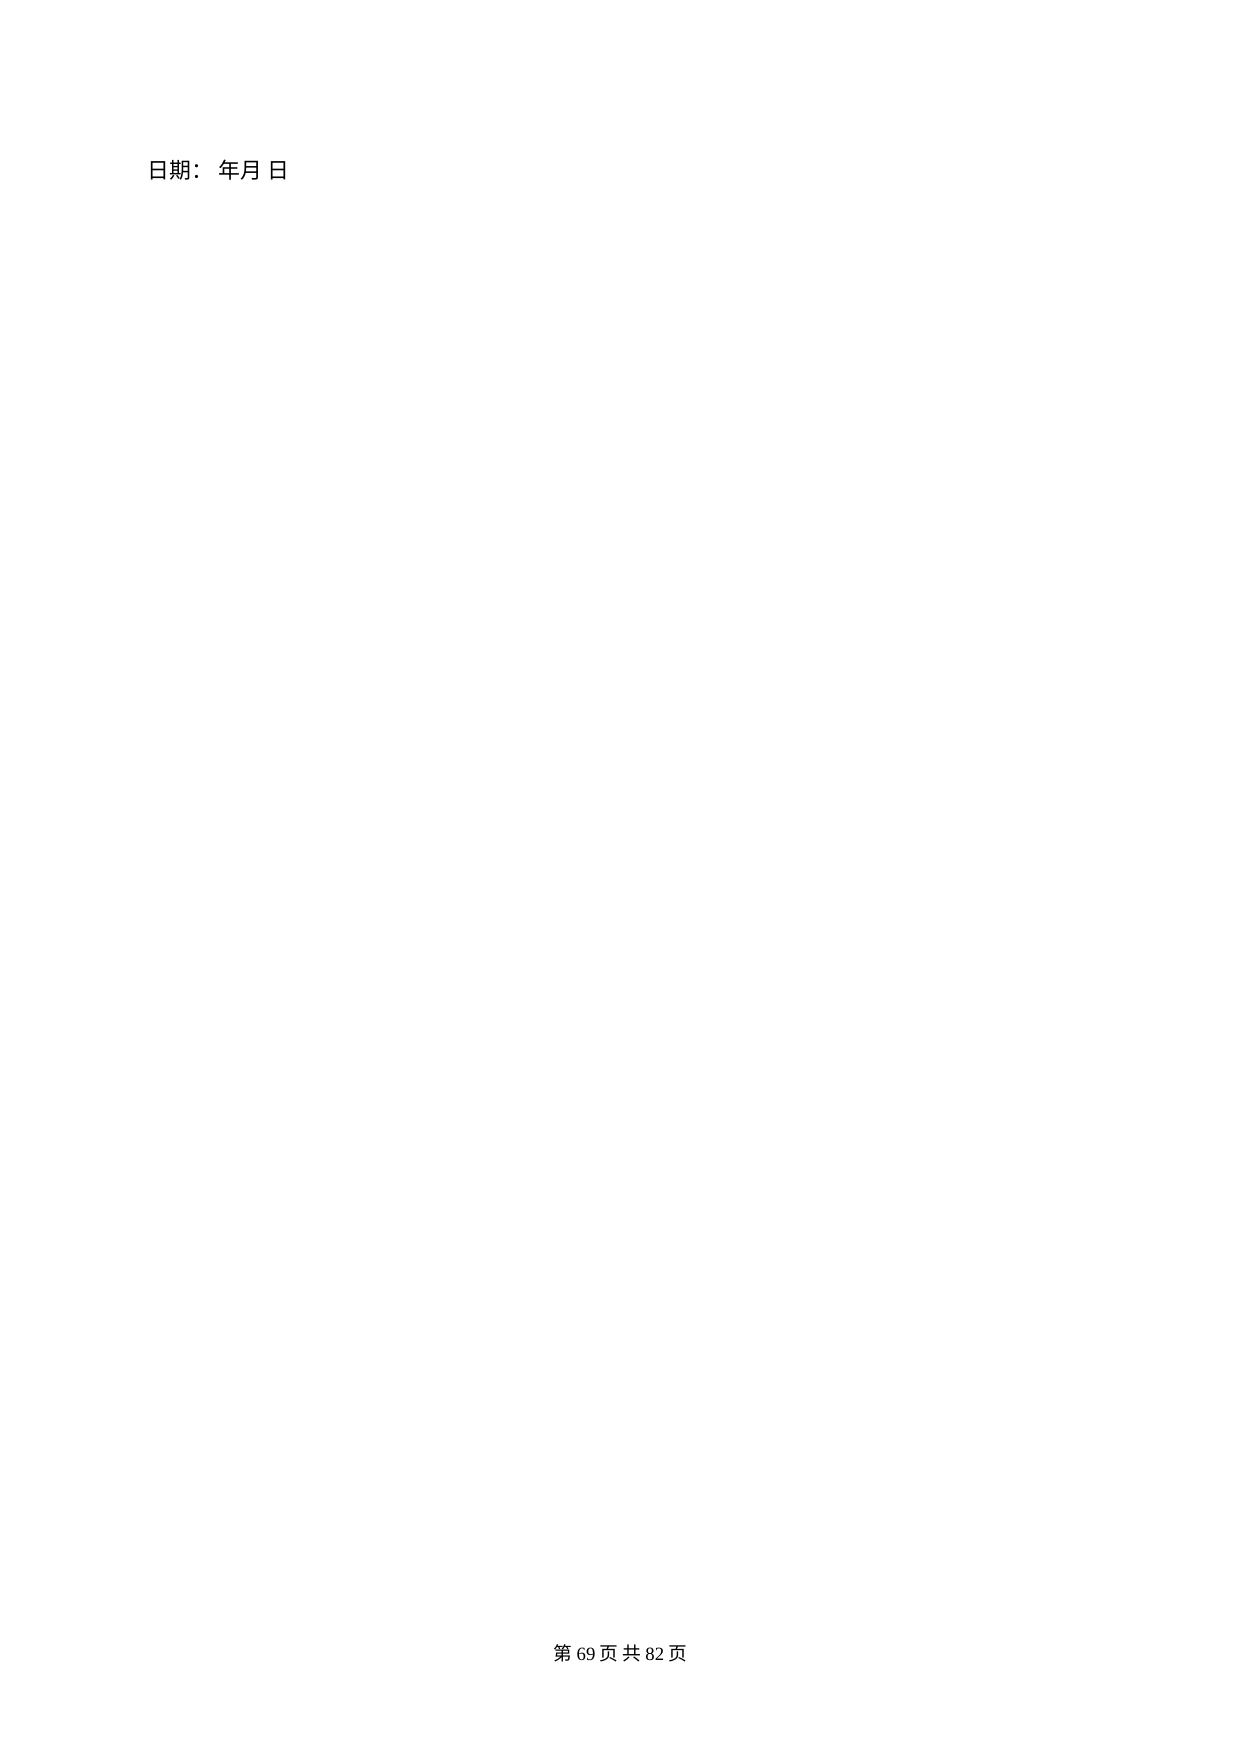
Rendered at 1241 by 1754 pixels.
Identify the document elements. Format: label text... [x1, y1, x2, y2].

text 日期： 年月 日 [148, 153, 1092, 185]
